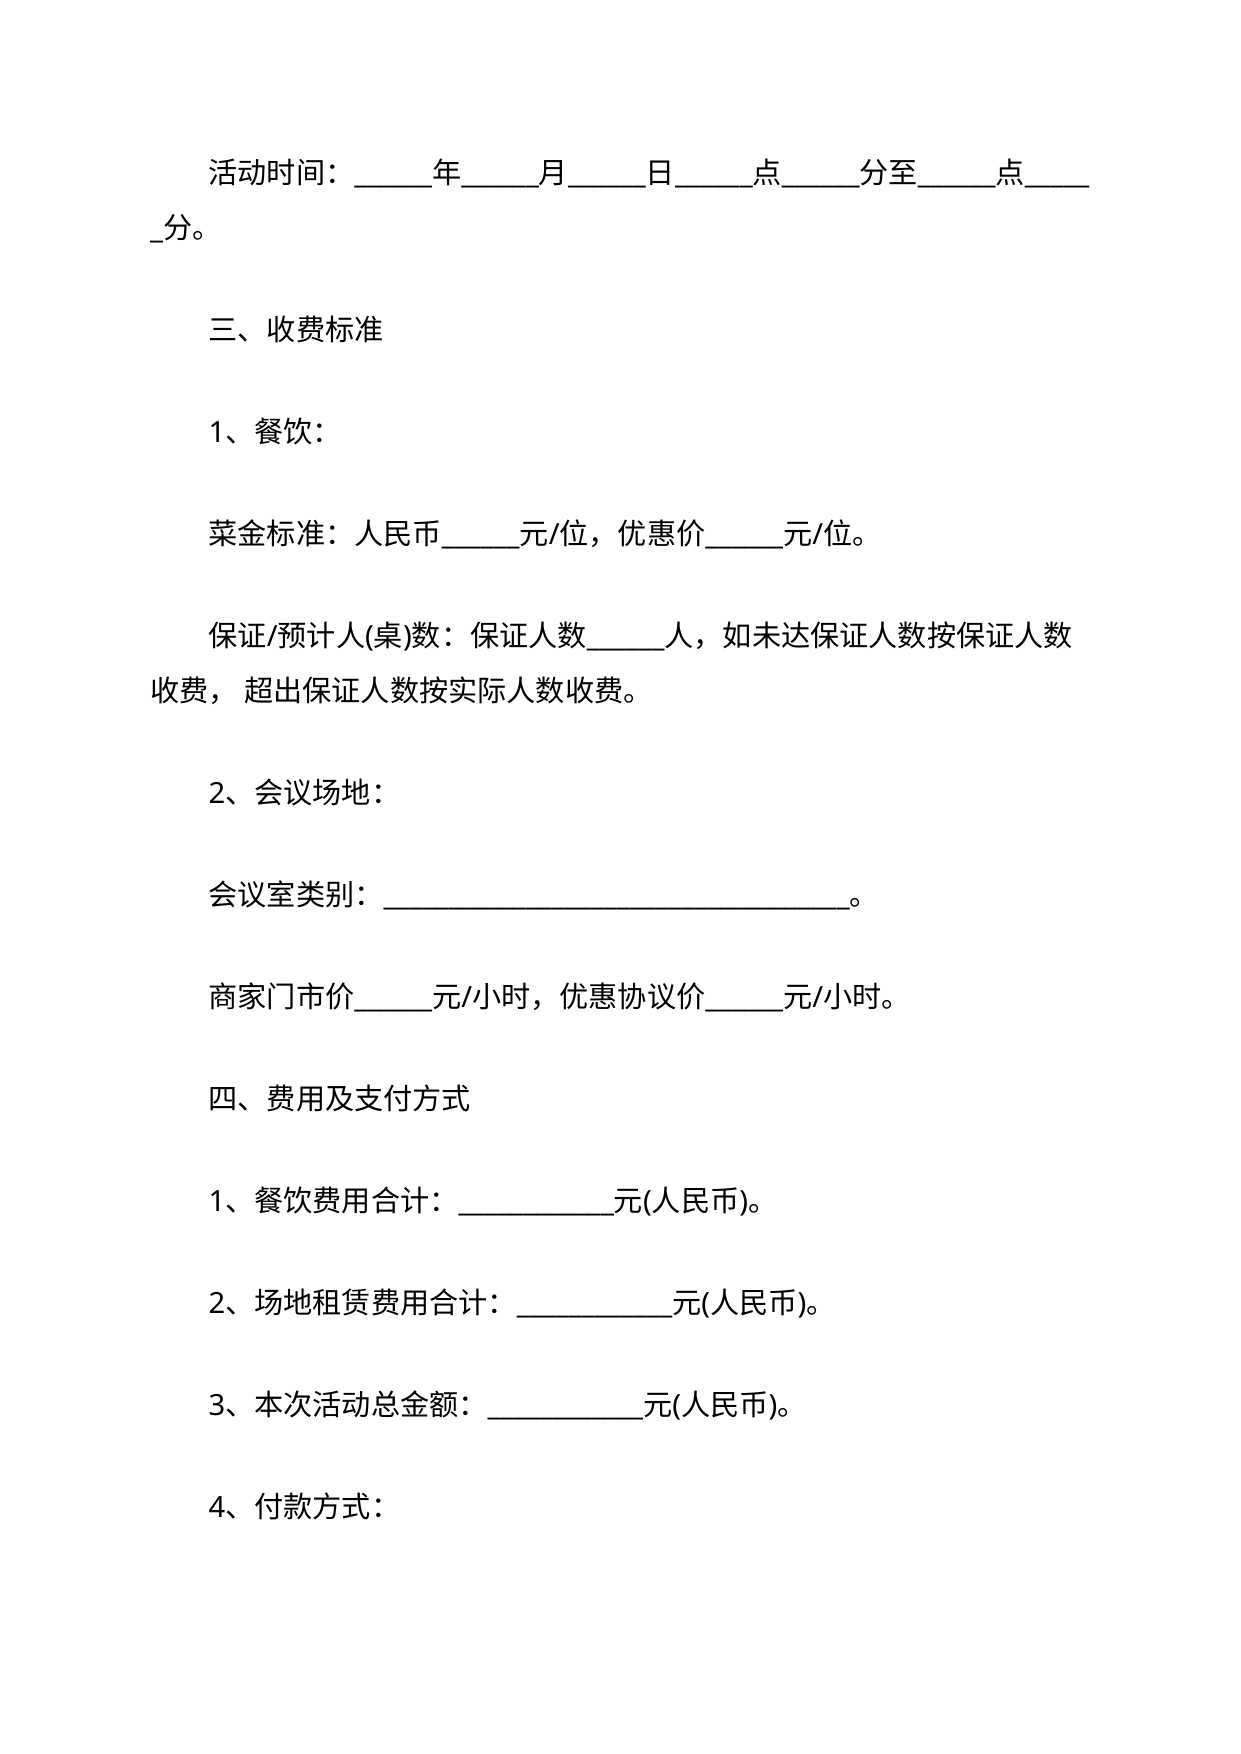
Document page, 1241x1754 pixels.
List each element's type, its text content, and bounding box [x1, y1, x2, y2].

text 1、餐饮： [150, 409, 1090, 451]
text 三、收费标准 [150, 307, 1090, 349]
text 4、付款方式： [150, 1483, 1090, 1526]
text 2、场地租赁费用合计：____________元(人民币)。 [150, 1279, 1090, 1322]
text 会议室类别：____________________________________。 [150, 871, 1090, 914]
text 3、本次活动总金额：____________元(人民币)。 [150, 1381, 1090, 1423]
text 保证/预计人(桌)数：保证人数______人，如未达保证人数按保证人数收费， 超出保证人数按实际人数收费。 [150, 613, 1090, 710]
text 菜金标准：人民币______元/位，优惠价______元/位。 [150, 511, 1090, 553]
text 活动时间：______年______月______日______点______分至______点______分。 [150, 150, 1090, 247]
text 四、费用及支付方式 [150, 1075, 1090, 1118]
text 商家门市价______元/小时，优惠协议价______元/小时。 [150, 973, 1090, 1016]
text 1、餐饮费用合计：____________元(人民币)。 [150, 1177, 1090, 1219]
text 2、会议场地： [150, 769, 1090, 812]
